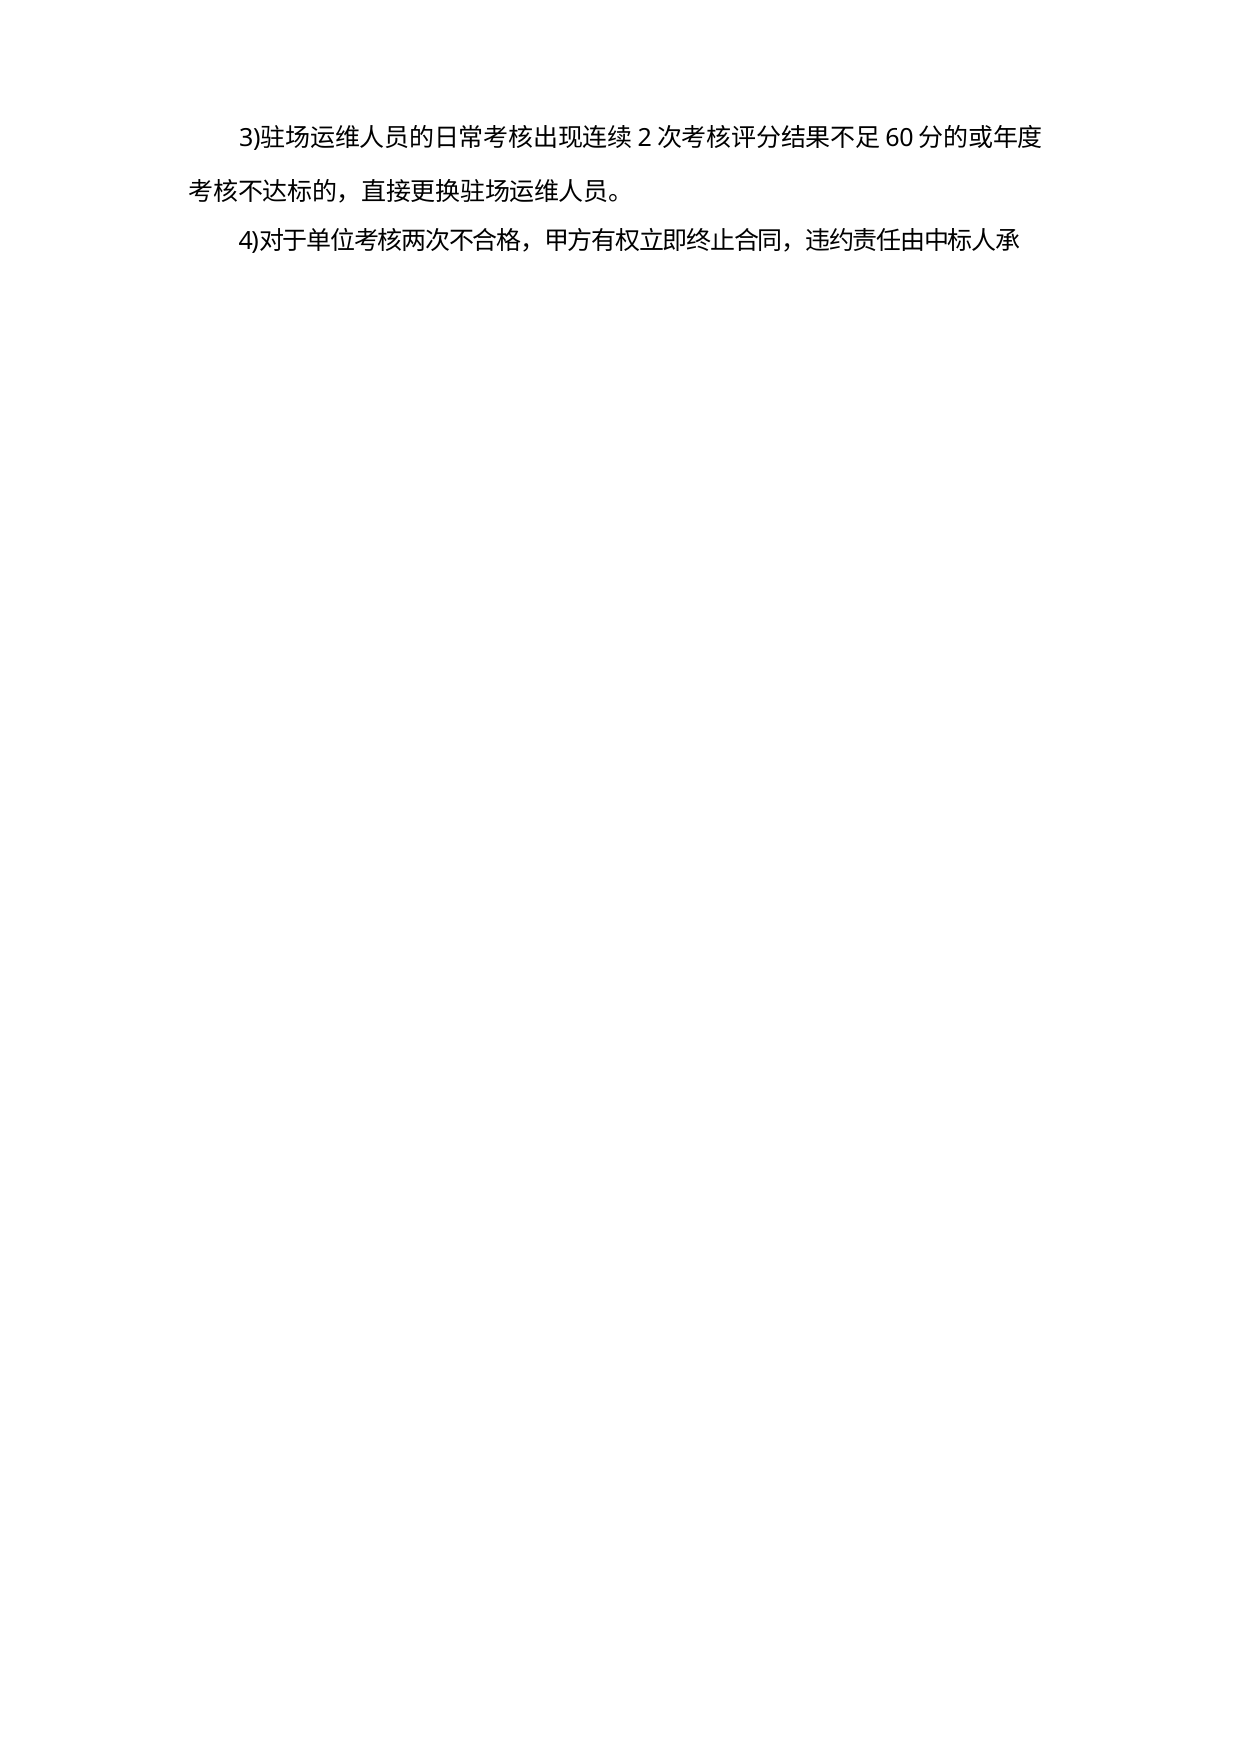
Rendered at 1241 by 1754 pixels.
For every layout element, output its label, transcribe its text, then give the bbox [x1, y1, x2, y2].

text 4)对于单位考核两次不合格，甲方有权立即终止合同，违约责任由中标人承 [184, 225, 1061, 255]
text 3)驻场运维人员的日常考核出现连续2次考核评分结果不足60分的或年度考核不达标的，直接更换驻场运维人员。 [188, 117, 1050, 207]
